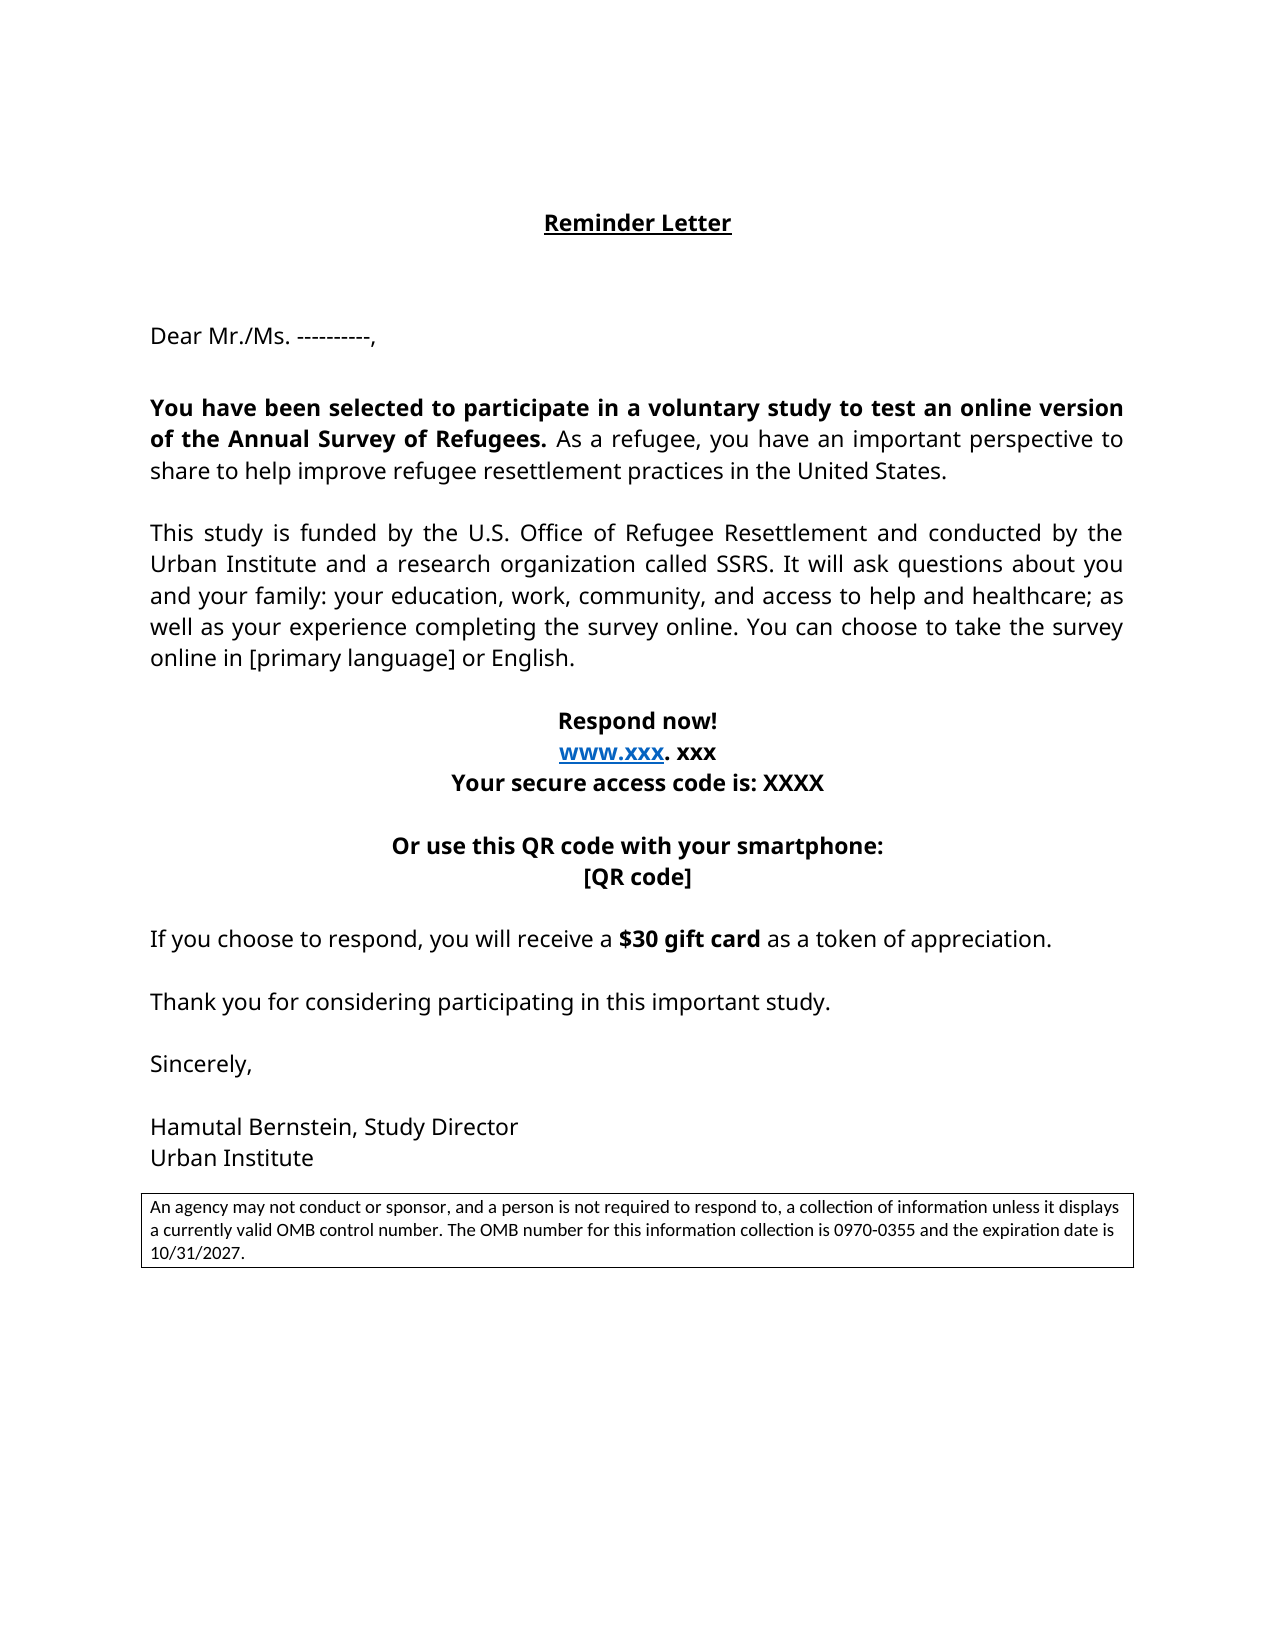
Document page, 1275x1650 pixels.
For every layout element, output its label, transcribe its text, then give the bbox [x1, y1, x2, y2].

text www.xxx. xxx [150, 736, 1125, 767]
text You have been selected to participate in a voluntary study to test an online version of the Annual Survey of Refugees. As a refugee, you have an important perspective to share to help improve refugee resettlement practices in the United States. [150, 392, 1125, 486]
text An agency may not conduct or sponsor, and a person is not required to respond to, a collection of information unless it displays a currently valid OMB control number. The OMB number for this information collection is 0970-0355 and the expiration date is 10/31/2027. [142, 1194, 1133, 1267]
text Thank you for considering participating in this important study. [150, 986, 1125, 1017]
text This study is funded by the U.S. Office of Refugee Resettlement and conducted by the Urban Institute and a research organization called SSRS. It will ask questions about you and your family: your education, work, community, and access to help and healthcare; as well as your experience completing the survey online. You can choose to take the survey online in [primary language] or English. [150, 517, 1125, 673]
text Dear Mr./Ms. ----------, [150, 320, 1125, 352]
text Hamutal Bernstein, Study Director [150, 1111, 1125, 1142]
text If you choose to respond, you will receive a $30 gift card as a token of appreciation. [150, 923, 1125, 955]
text Your secure access code is: XXXX [150, 767, 1125, 798]
text Sincerely, [150, 1048, 1125, 1080]
text [QR code] [150, 861, 1125, 892]
text Or use this QR code with your smartphone: [150, 830, 1125, 861]
text Respond now! [150, 705, 1125, 736]
text Urban Institute [150, 1142, 1125, 1173]
text Reminder Letter [150, 207, 1125, 238]
